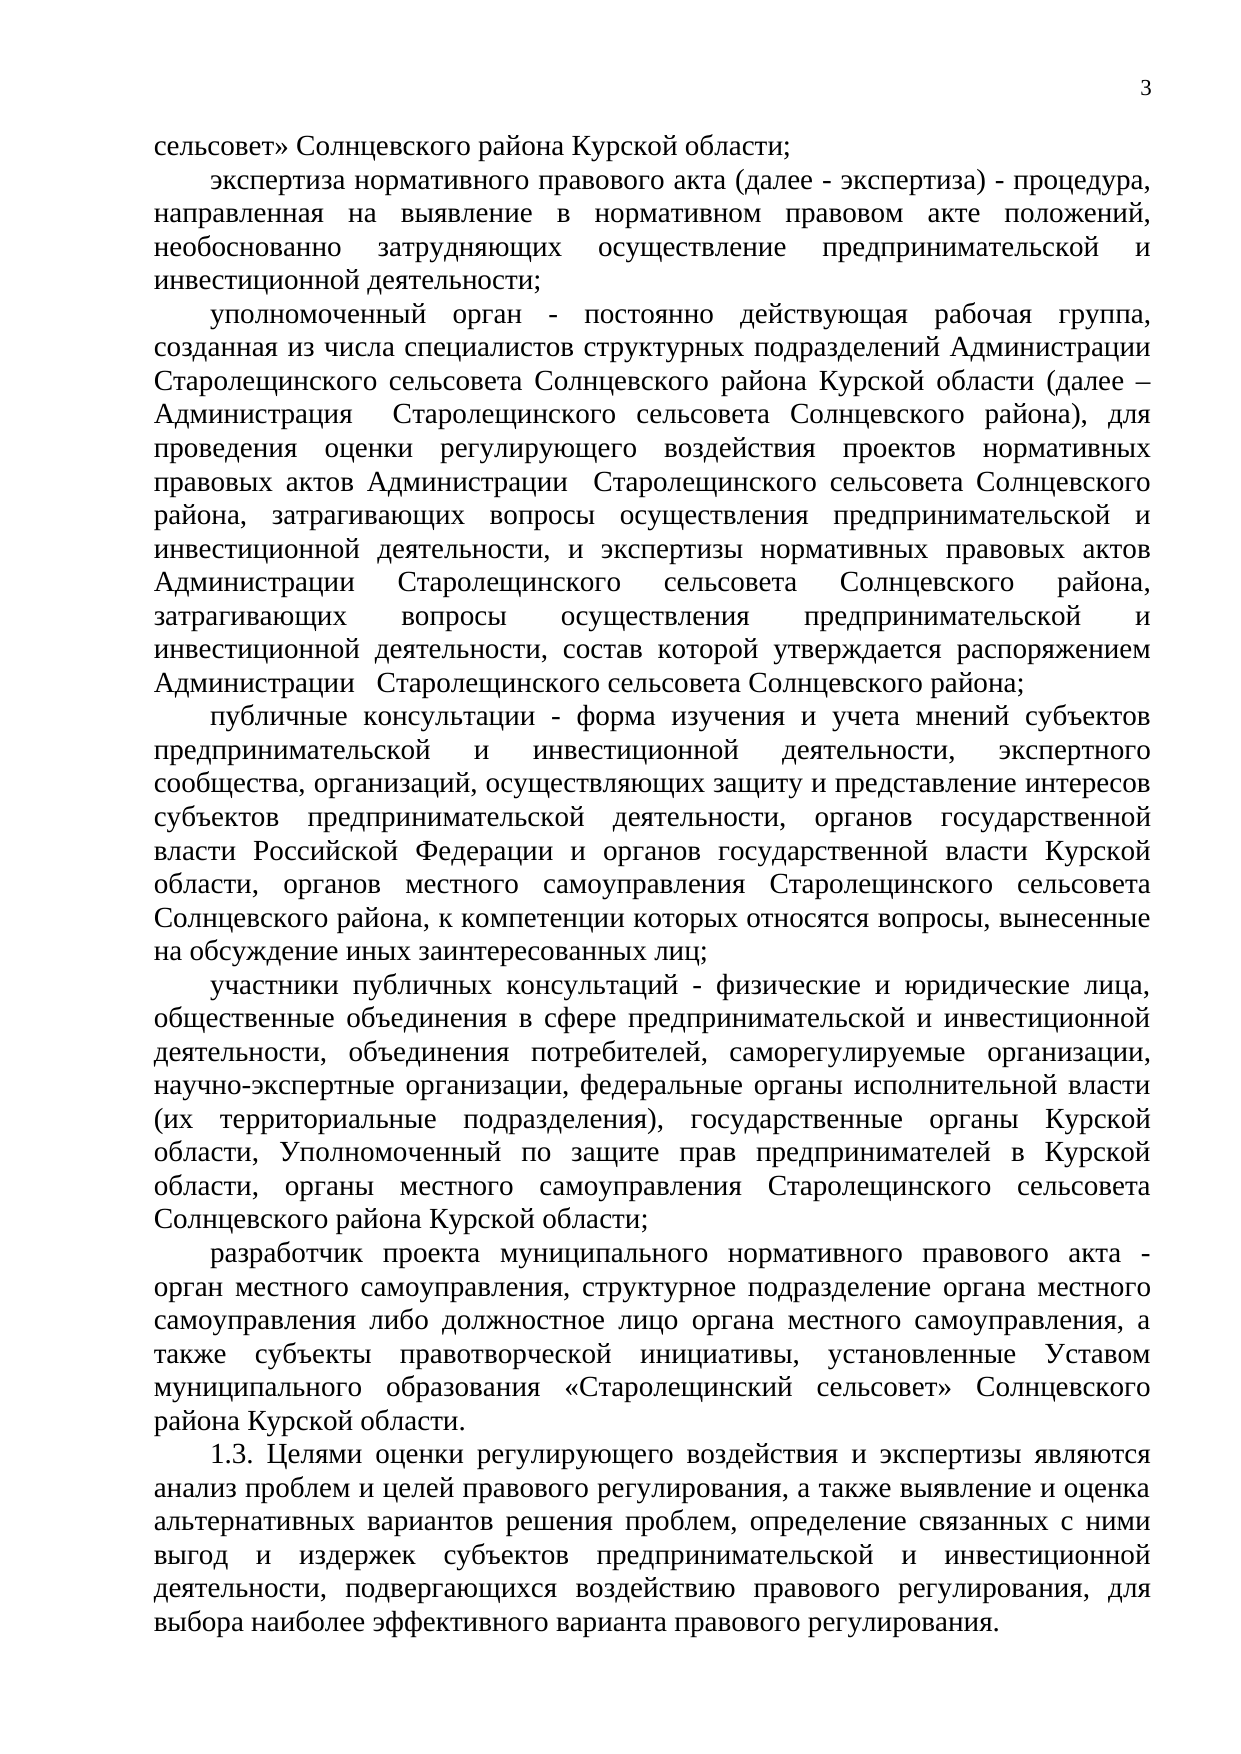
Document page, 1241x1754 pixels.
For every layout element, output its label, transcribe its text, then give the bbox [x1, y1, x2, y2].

text публичные консультации - форма изучения и учета мнений субъектов предпринимательской и инвестиционной деятельности, экспертного сообщества, организаций, осуществляющих защиту и представление интересов субъектов предпринимательской деятельности, органов государственной власти Российской Федерации и органов государственной власти Курской области, органов местного самоуправления Старолещинского сельсовета Солнцевского района, к компетенции которых относятся вопросы, вынесенные на обсуждение иных заинтересованных лиц; [153, 698, 1152, 967]
text разработчик проекта муниципального нормативного правового акта - орган местного самоуправления, структурное подразделение органа местного самоуправления либо должностное лицо органа местного самоуправления, а также субъекты правотворческой инициативы, установленные Уставом муниципального образования «Старолещинский сельсовет» Солнцевского района Курской области. [153, 1235, 1152, 1436]
text экспертиза нормативного правового акта (далее - экспертиза) - процедура, направленная на выявление в нормативном правовом акте положений, необоснованно затрудняющих осуществление предпринимательской и инвестиционной деятельности; [153, 162, 1152, 296]
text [153, 128, 1152, 162]
text 1.3. Целями оценки регулирующего воздействия и экспертизы являются анализ проблем и целей правового регулирования, а также выявление и оценка альтернативных вариантов решения проблем, определение связанных с ними выгод и издержек субъектов предпринимательской и инвестиционной деятельности, подвергающихся воздействию правового регулирования, для выбора наиболее эффективного варианта правового регулирования. [153, 1436, 1152, 1638]
text участники публичных консультаций - физические и юридические лица, общественные объединения в сфере предпринимательской и инвестиционной деятельности, объединения потребителей, саморегулируемые организации, научно-экспертные организации, федеральные органы исполнительной власти (их территориальные подразделения), государственные органы Курской области, Уполномоченный по защите прав предпринимателей в Курской области, органы местного самоуправления Старолещинского сельсовета Солнцевского района Курской области; [153, 967, 1152, 1235]
text уполномоченный орган - постоянно действующая рабочая группа, созданная из числа специалистов структурных подразделений Администрации Старолещинского сельсовета Солнцевского района Курской области (далее – Администрация Старолещинского сельсовета Солнцевского района), для проведения оценки регулирующего воздействия проектов нормативных правовых актов Администрации Старолещинского сельсовета Солнцевского района, затрагивающих вопросы осуществления предпринимательской и инвестиционной деятельности, и экспертизы нормативных правовых актов Администрации Старолещинского сельсовета Солнцевского района, затрагивающих вопросы осуществления предпринимательской и инвестиционной деятельности, состав которой утверждается распоряжением Администрации Старолещинского сельсовета Солнцевского района; [153, 296, 1152, 698]
